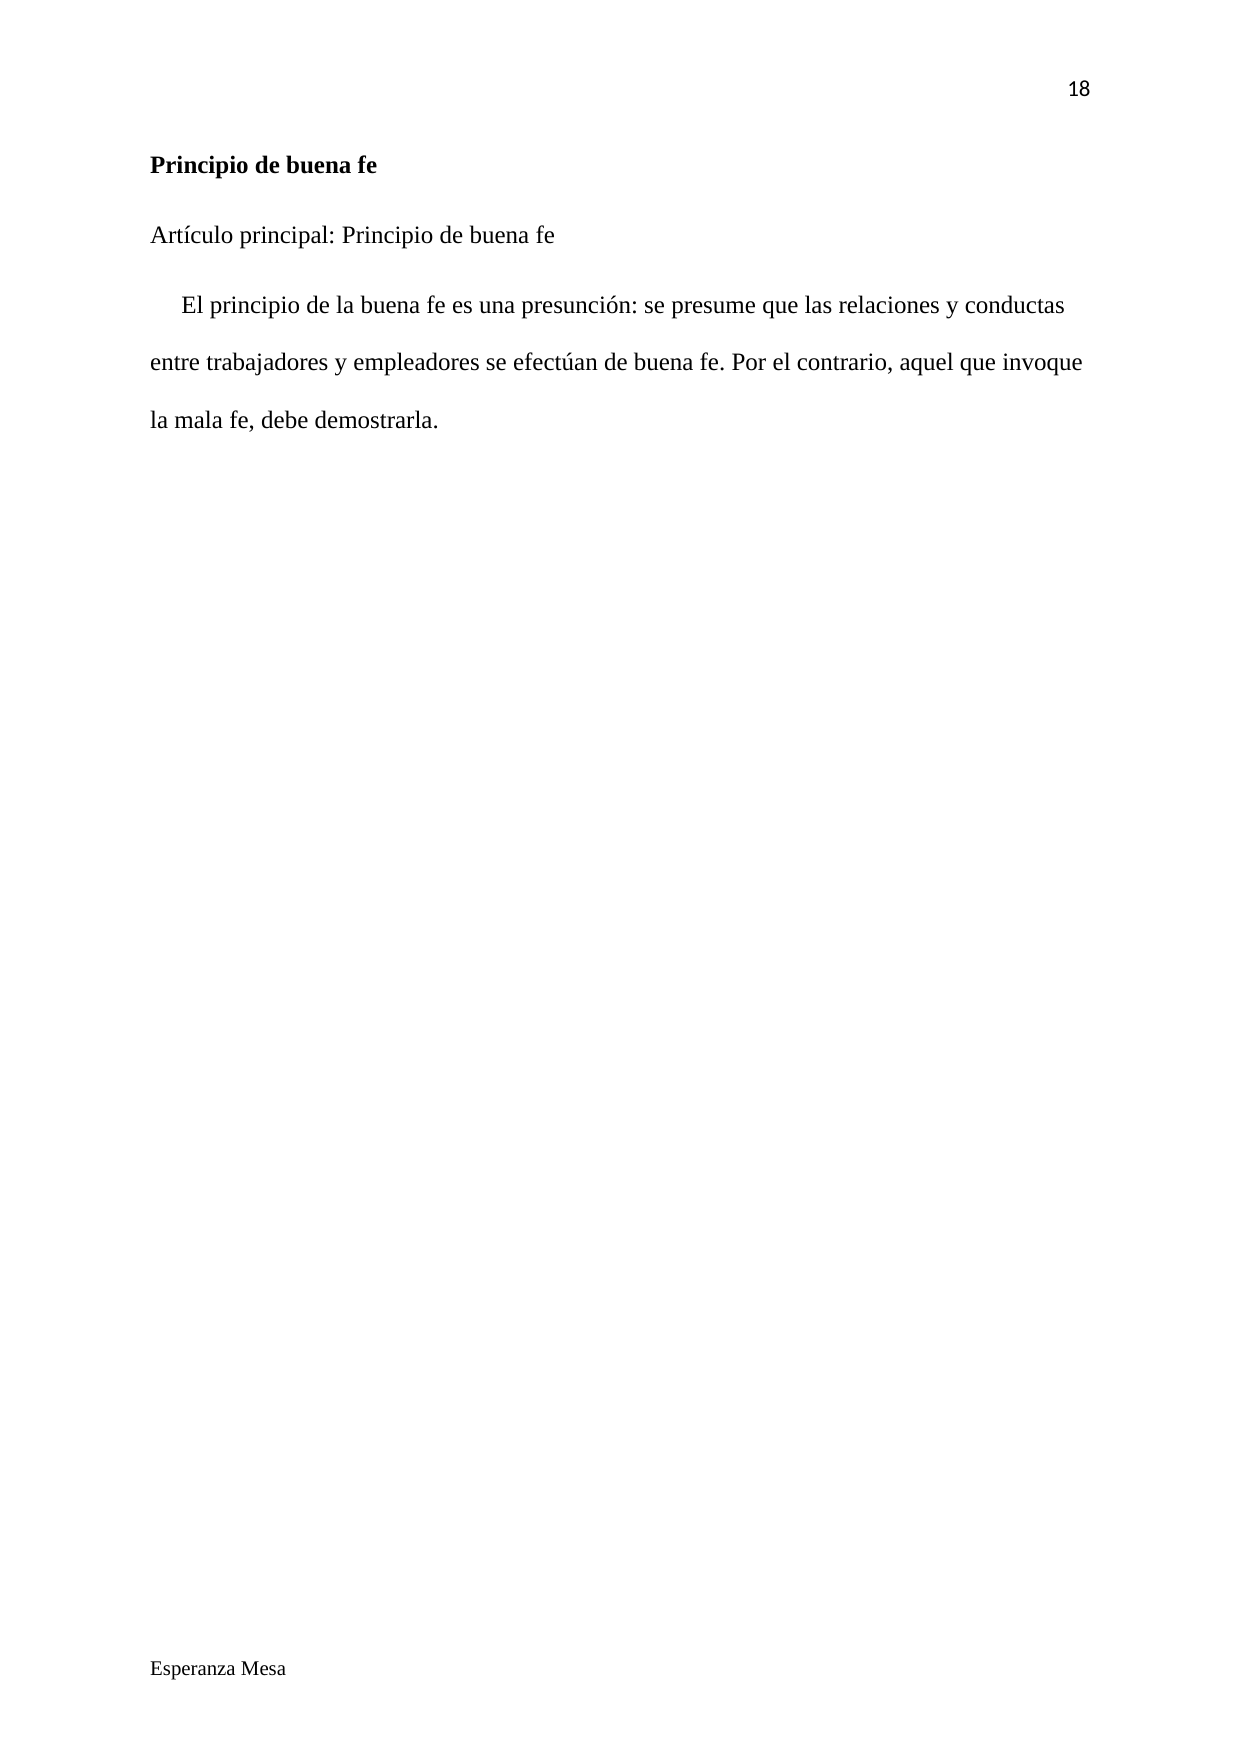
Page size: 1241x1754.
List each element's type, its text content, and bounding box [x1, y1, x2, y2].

text El principio de la buena fe es una presunción: se presume que las relaciones y conductas entre trabajadores y empleadores se efectúan de buena fe. Por el contrario, aquel que invoque la mala fe, debe demostrarla. [150, 290, 1090, 434]
text Artículo principal: Principio de buena fe [150, 220, 1090, 249]
text Principio de buena fe [150, 150, 1090, 179]
